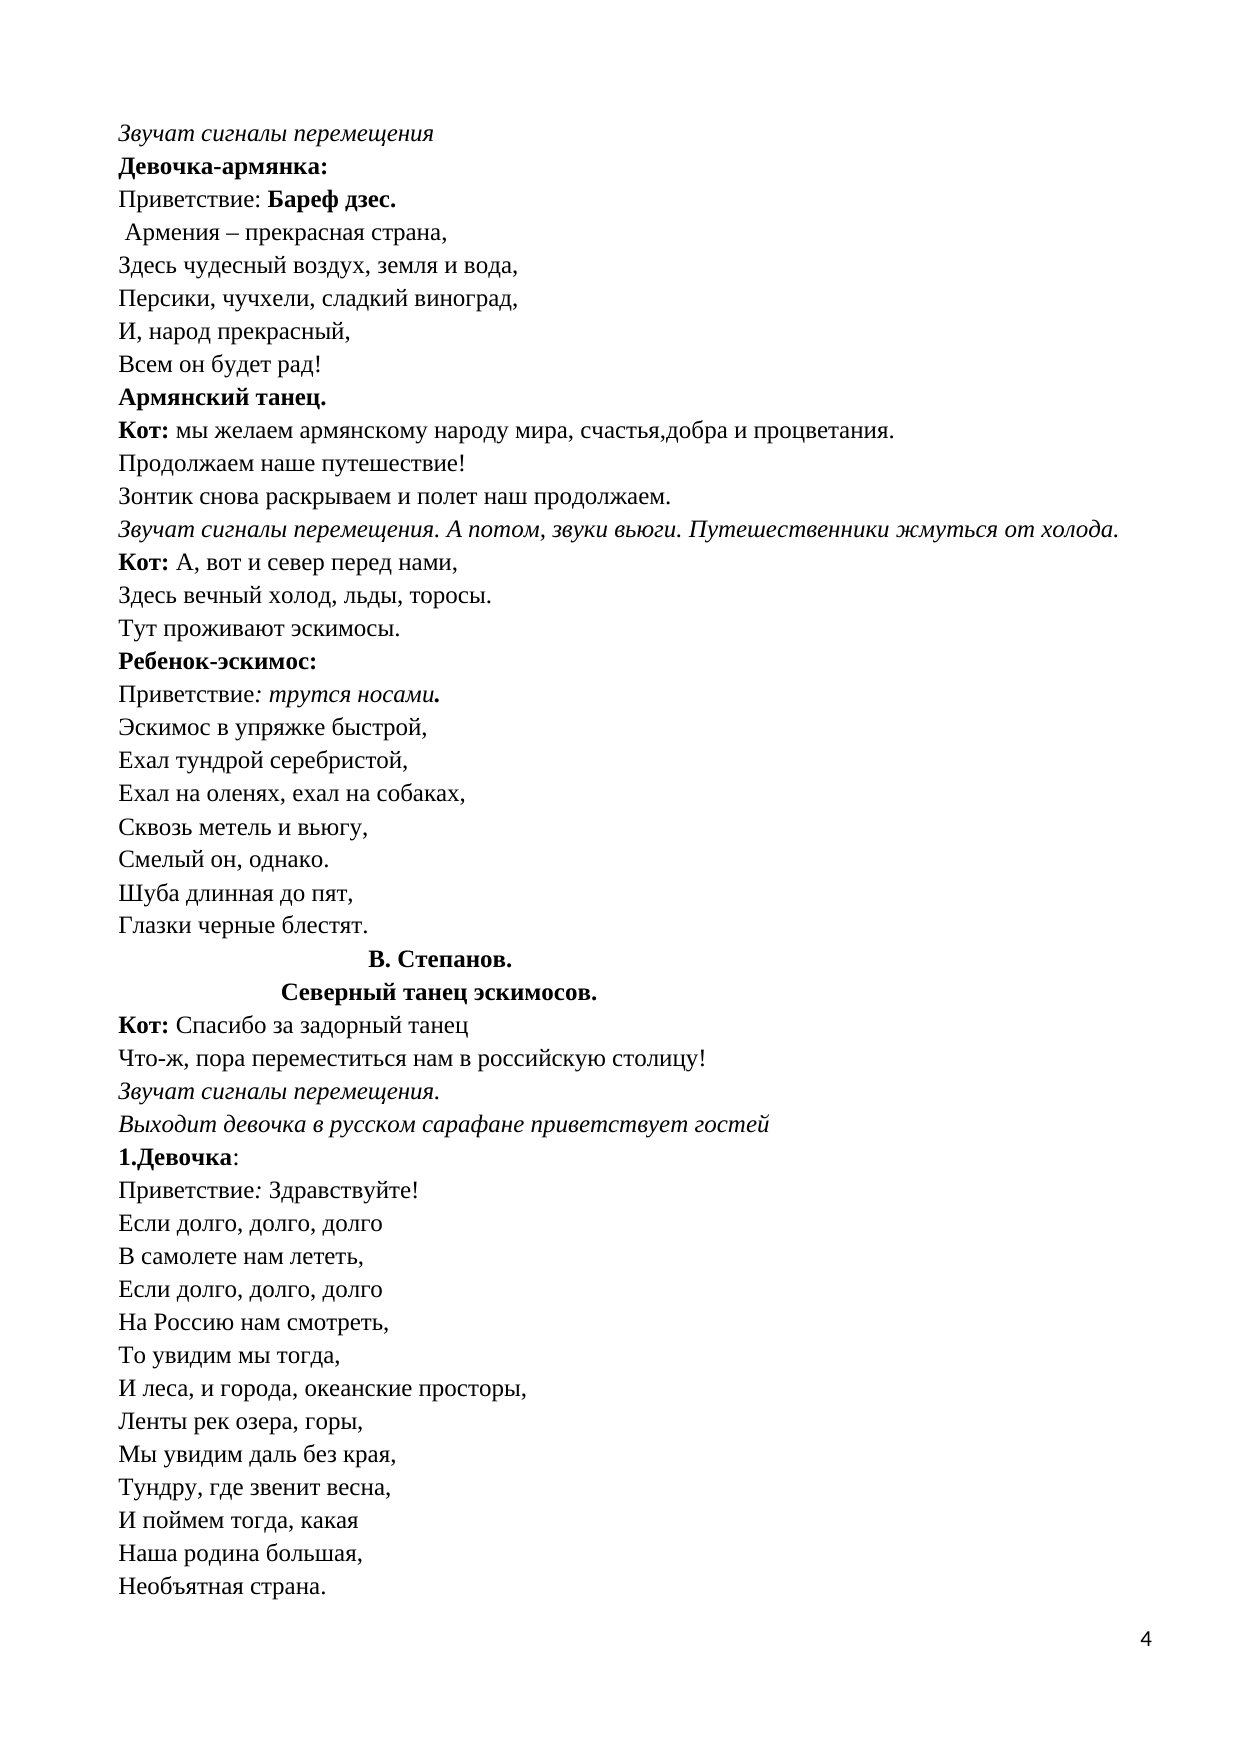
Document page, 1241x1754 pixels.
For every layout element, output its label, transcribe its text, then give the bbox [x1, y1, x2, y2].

text Необъятная страна. [118, 1571, 1152, 1600]
text Что-ж, пора переместиться нам в российскую столицу! [118, 1043, 1152, 1071]
text Армянский танец. [118, 382, 1152, 411]
text Северный танец эскимосов. [118, 977, 1152, 1005]
text И леса, и города, океанские просторы, [118, 1373, 1152, 1402]
text Эскимос в упряжке быстрой, [118, 712, 1152, 741]
text Здесь вечный холод, льды, торосы. [118, 580, 1152, 609]
text 1.Девочка: [118, 1142, 1152, 1171]
text Если долго, долго, долго [118, 1208, 1152, 1237]
text И поймем тогда, какая [118, 1505, 1152, 1534]
text Мы увидим даль без края, [118, 1439, 1152, 1468]
text Армения – прекрасная страна, [118, 217, 1152, 246]
text Наша родина большая, [118, 1538, 1152, 1567]
text Зонтик снова раскрываем и полет наш продолжаем. [118, 481, 1152, 510]
text Ехал тундрой серебристой, [118, 746, 1152, 774]
text Кот: Спасибо за задорный танец [118, 1010, 1152, 1038]
text Кот: А, вот и север перед нами, [118, 547, 1152, 576]
text Шуба длинная до пят, [118, 878, 1152, 906]
text Тут проживают эскимосы. [118, 613, 1152, 642]
text Ребенок-эскимос: [118, 646, 1152, 675]
text То увидим мы тогда, [118, 1340, 1152, 1369]
text Продолжаем наше путешествие! [118, 448, 1152, 477]
text В. Степанов. [118, 944, 1152, 972]
text Смелый он, однако. [118, 844, 1152, 873]
text Если долго, долго, долго [118, 1274, 1152, 1303]
text Всем он будет рад! [118, 349, 1152, 378]
text И, народ прекрасный, [118, 316, 1152, 345]
text Приветствие: трутся носами. [118, 679, 1152, 708]
text Ехал на оленях, ехал на собаках, [118, 778, 1152, 807]
text Выходит девочка в русском сарафане приветствует гостей [118, 1109, 1152, 1137]
text В самолете нам лететь, [118, 1241, 1152, 1269]
text Ленты рек озера, горы, [118, 1406, 1152, 1435]
text Звучат сигналы перемещения. А потом, звуки вьюги. Путешественники жмуться от холода. [118, 514, 1152, 543]
text Кот: мы желаем армянскому народу мира, счастья,добра и процветания. [118, 415, 1152, 444]
text Звучат сигналы перемещения [118, 118, 1152, 147]
text Звучат сигналы перемещения. [118, 1076, 1152, 1104]
text Здесь чудесный воздух, земля и вода, [118, 250, 1152, 279]
text Персики, чучхели, сладкий виноград, [118, 283, 1152, 312]
text Сквозь метель и вьюгу, [118, 812, 1152, 840]
text Приветствие: Бареф дзес. [118, 184, 1152, 213]
text Глазки черные блестят. [118, 911, 1152, 939]
text Девочка-армянка: [118, 151, 1152, 180]
text На Россию нам смотреть, [118, 1307, 1152, 1336]
text Приветствие: Здравствуйте! [118, 1175, 1152, 1203]
text Тундру, где звенит весна, [118, 1472, 1152, 1501]
